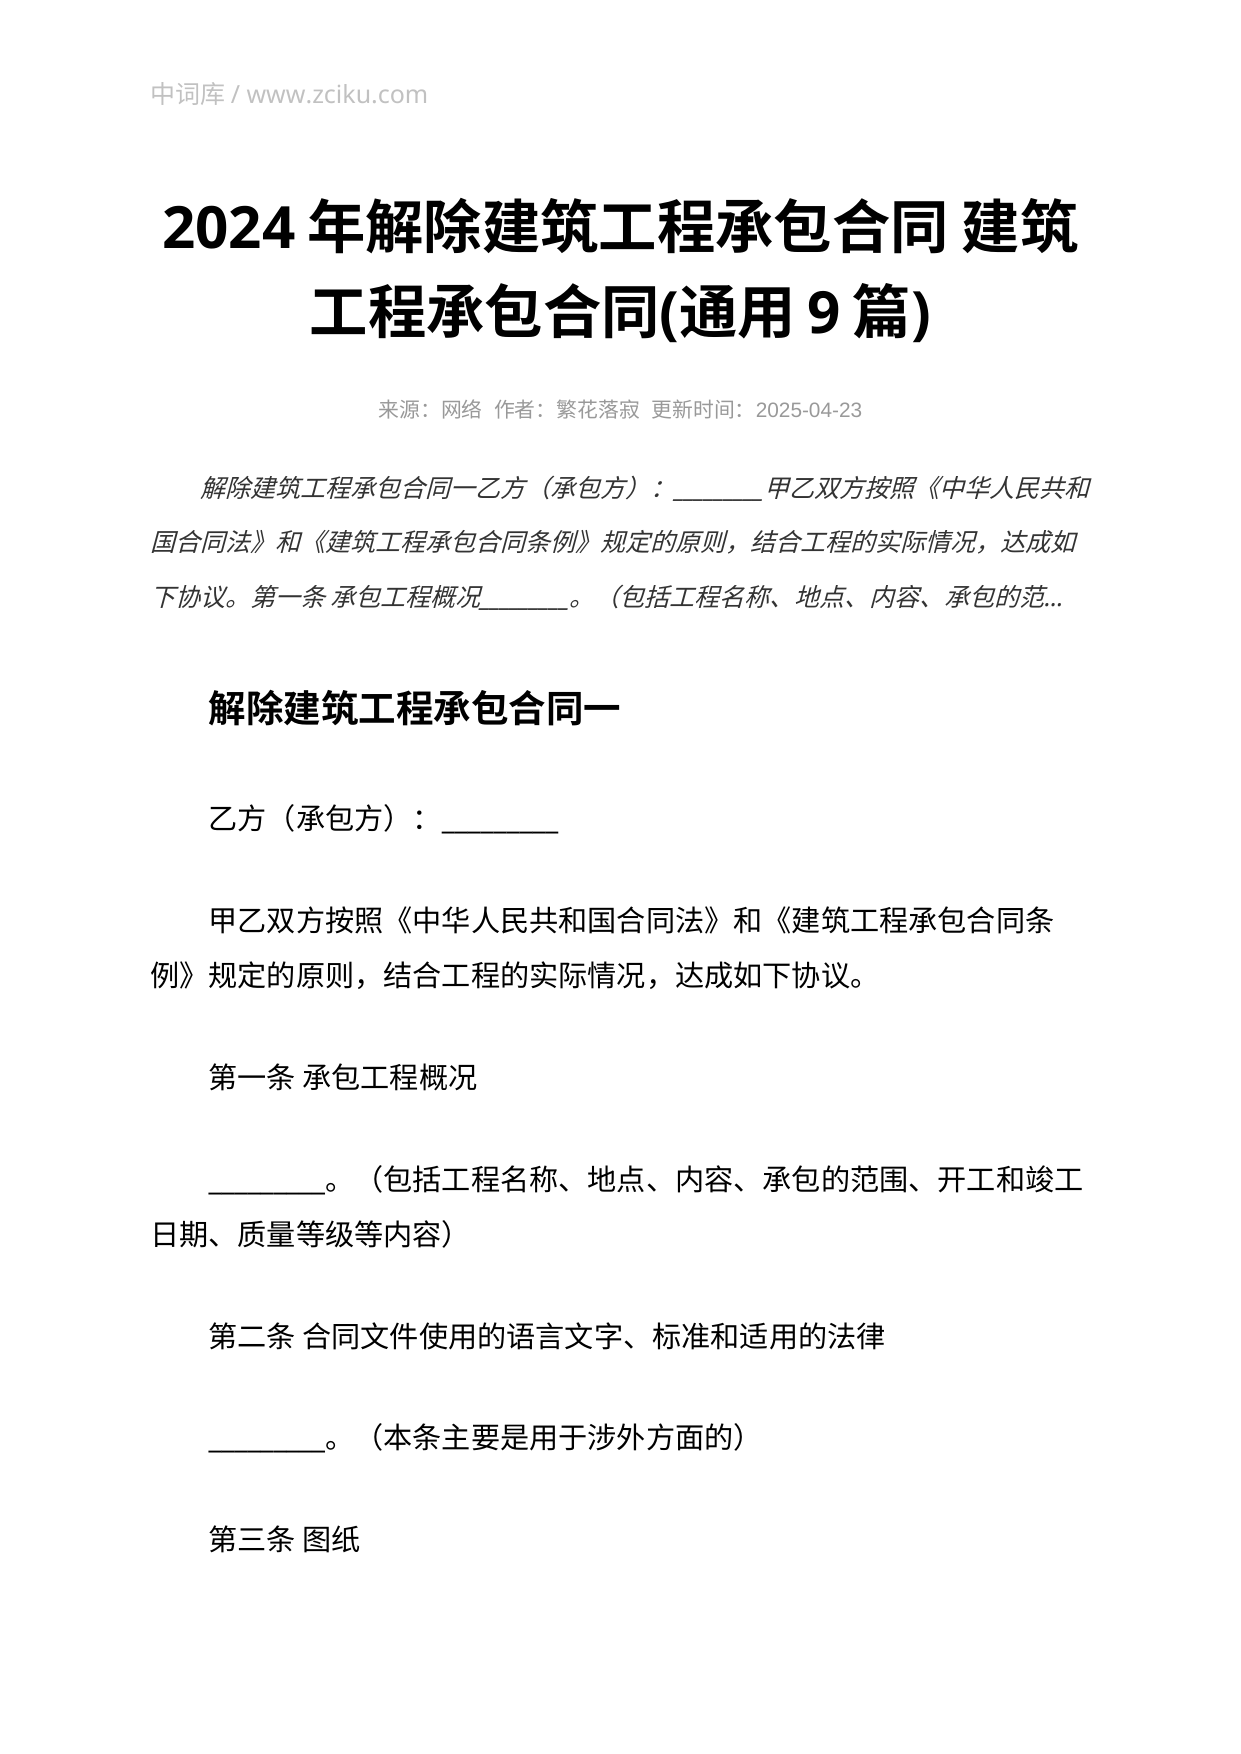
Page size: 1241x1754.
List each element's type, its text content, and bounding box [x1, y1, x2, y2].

text 乙方（承包方）：_________ [150, 796, 1090, 838]
text 第二条 合同文件使用的语言文字、标准和适用的法律 [150, 1313, 1090, 1355]
text _________。（本条主要是用于涉外方面的） [150, 1415, 1090, 1457]
text 第一条 承包工程概况 [150, 1054, 1090, 1097]
text 解除建筑工程承包合同一乙方（承包方）：_________甲乙双方按照《中华人民共和国合同法》和《建筑工程承包合同条例》规定的原则，结合工程的实际情况，达成如下协议。第一条 承包工程概况_________。（包括工程名称、地点、内容、承包的范... [150, 468, 1090, 613]
text 甲乙双方按照《中华人民共和国合同法》和《建筑工程承包合同条例》规定的原则，结合工程的实际情况，达成如下协议。 [150, 898, 1090, 995]
text 第三条 图纸 [150, 1517, 1090, 1559]
text 解除建筑工程承包合同一 [150, 678, 1090, 733]
text 来源：网络 作者：繁花落寂 更新时间：2025-04-23 [150, 398, 1090, 422]
text _________。（包括工程名称、地点、内容、承包的范围、开工和竣工日期、质量等级等内容） [150, 1156, 1090, 1254]
subtitle 2024年解除建筑工程承包合同 建筑工程承包合同(通用9篇) [150, 181, 1090, 351]
